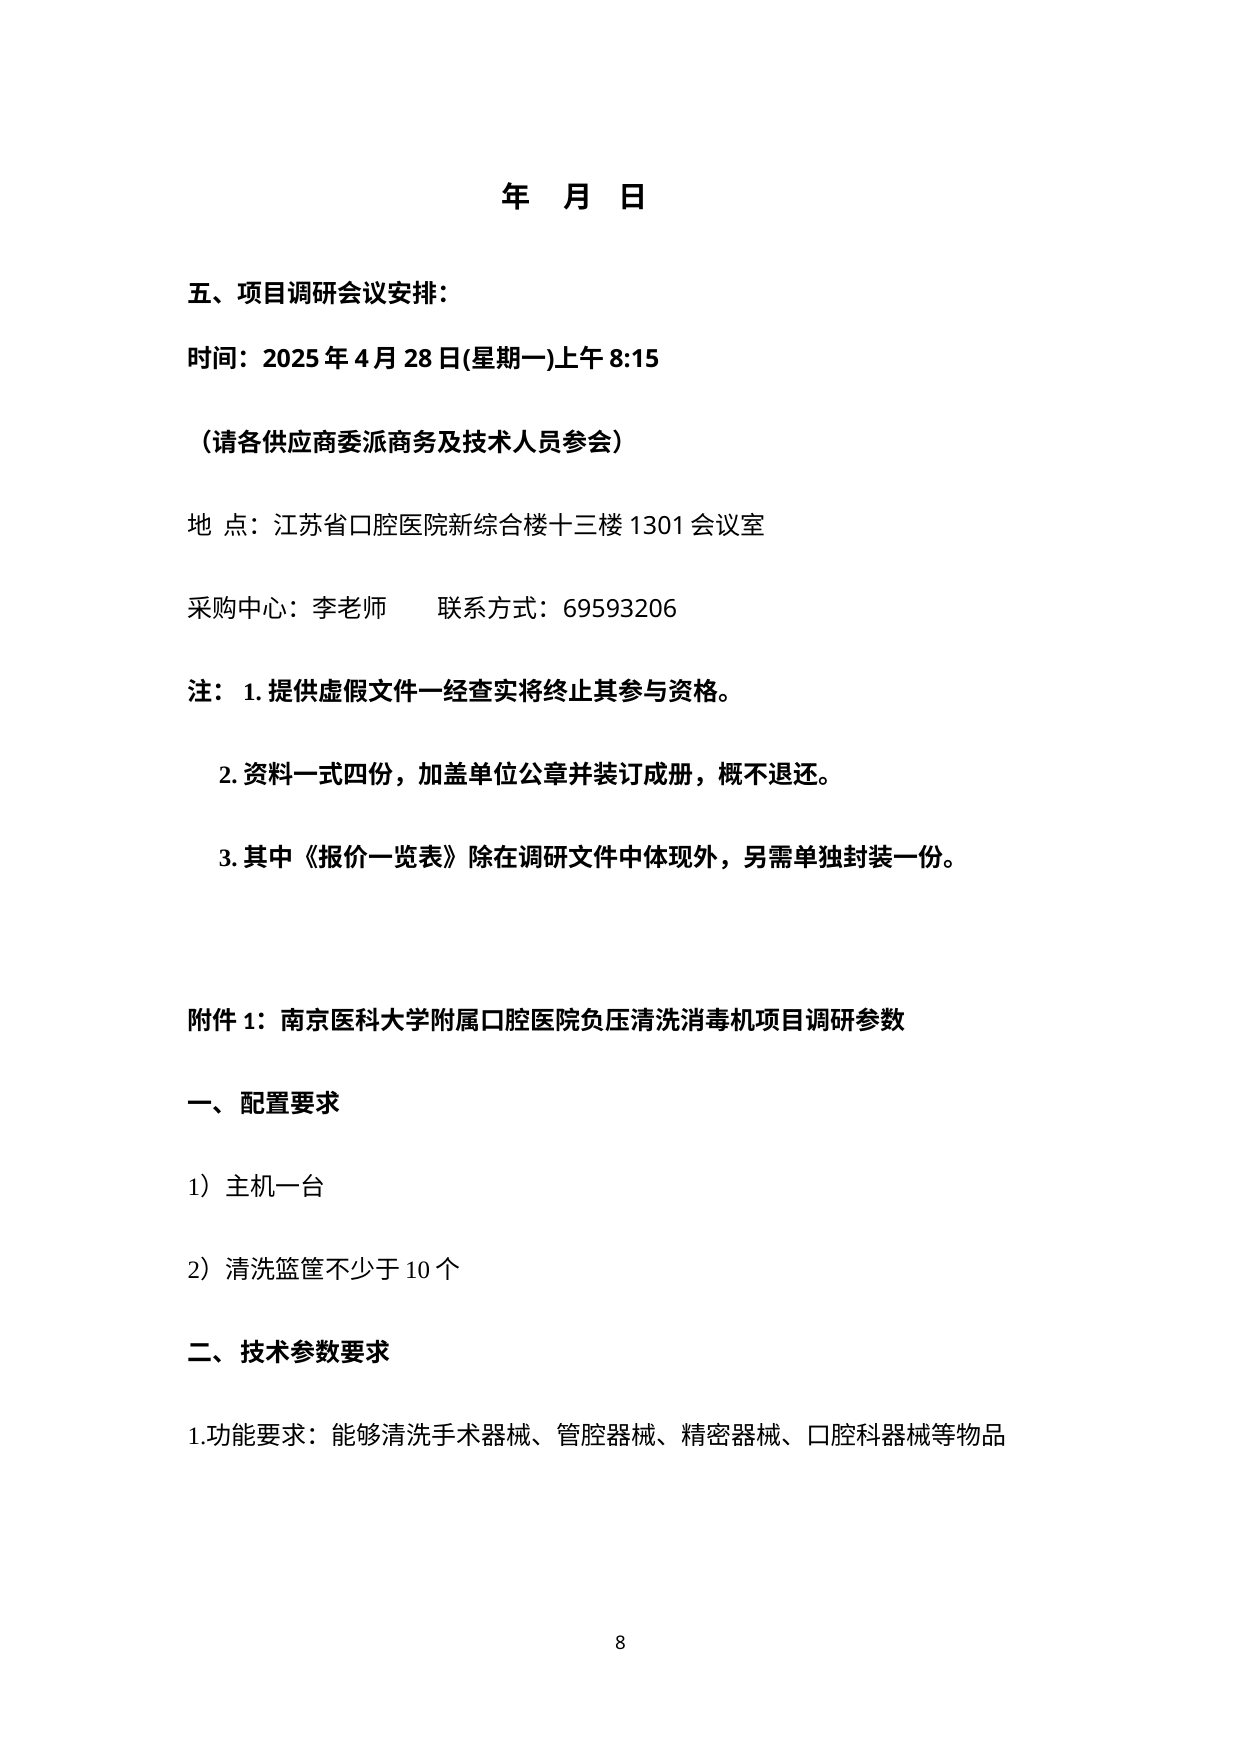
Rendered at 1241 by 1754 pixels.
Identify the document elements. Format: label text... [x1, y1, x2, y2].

text （请各供应商委派商务及技术人员参会） [187, 408, 1053, 473]
text 1）主机一台 [187, 1152, 1053, 1217]
list 技术参数要求 [187, 1318, 1053, 1383]
text 年 月 日 [187, 162, 1053, 227]
text 五、项目调研会议安排： [187, 259, 1053, 324]
text 时间：2025年4月28日(星期一)上午8:15 [187, 324, 1053, 389]
text 3. 其中《报价一览表》除在调研文件中体现外，另需单独封装一份。 [187, 823, 1053, 888]
text 注： 1. 提供虚假文件一经查实将终止其参与资格。 [187, 657, 1053, 722]
text 附件1：南京医科大学附属口腔医院负压清洗消毒机项目调研参数 [187, 986, 1053, 1051]
text 2. 资料一式四份，加盖单位公章并装订成册，概不退还。 [187, 740, 1053, 805]
text 1.功能要求：能够清洗手术器械、管腔器械、精密器械、口腔科器械等物品 [187, 1401, 1053, 1466]
list 配置要求 [187, 1069, 1053, 1134]
text 采购中心：李老师 联系方式：69593206 [187, 574, 1053, 639]
text 地 点：江苏省口腔医院新综合楼十三楼1301会议室 [187, 491, 1053, 556]
text 2）清洗篮筐不少于10个 [187, 1235, 1053, 1300]
